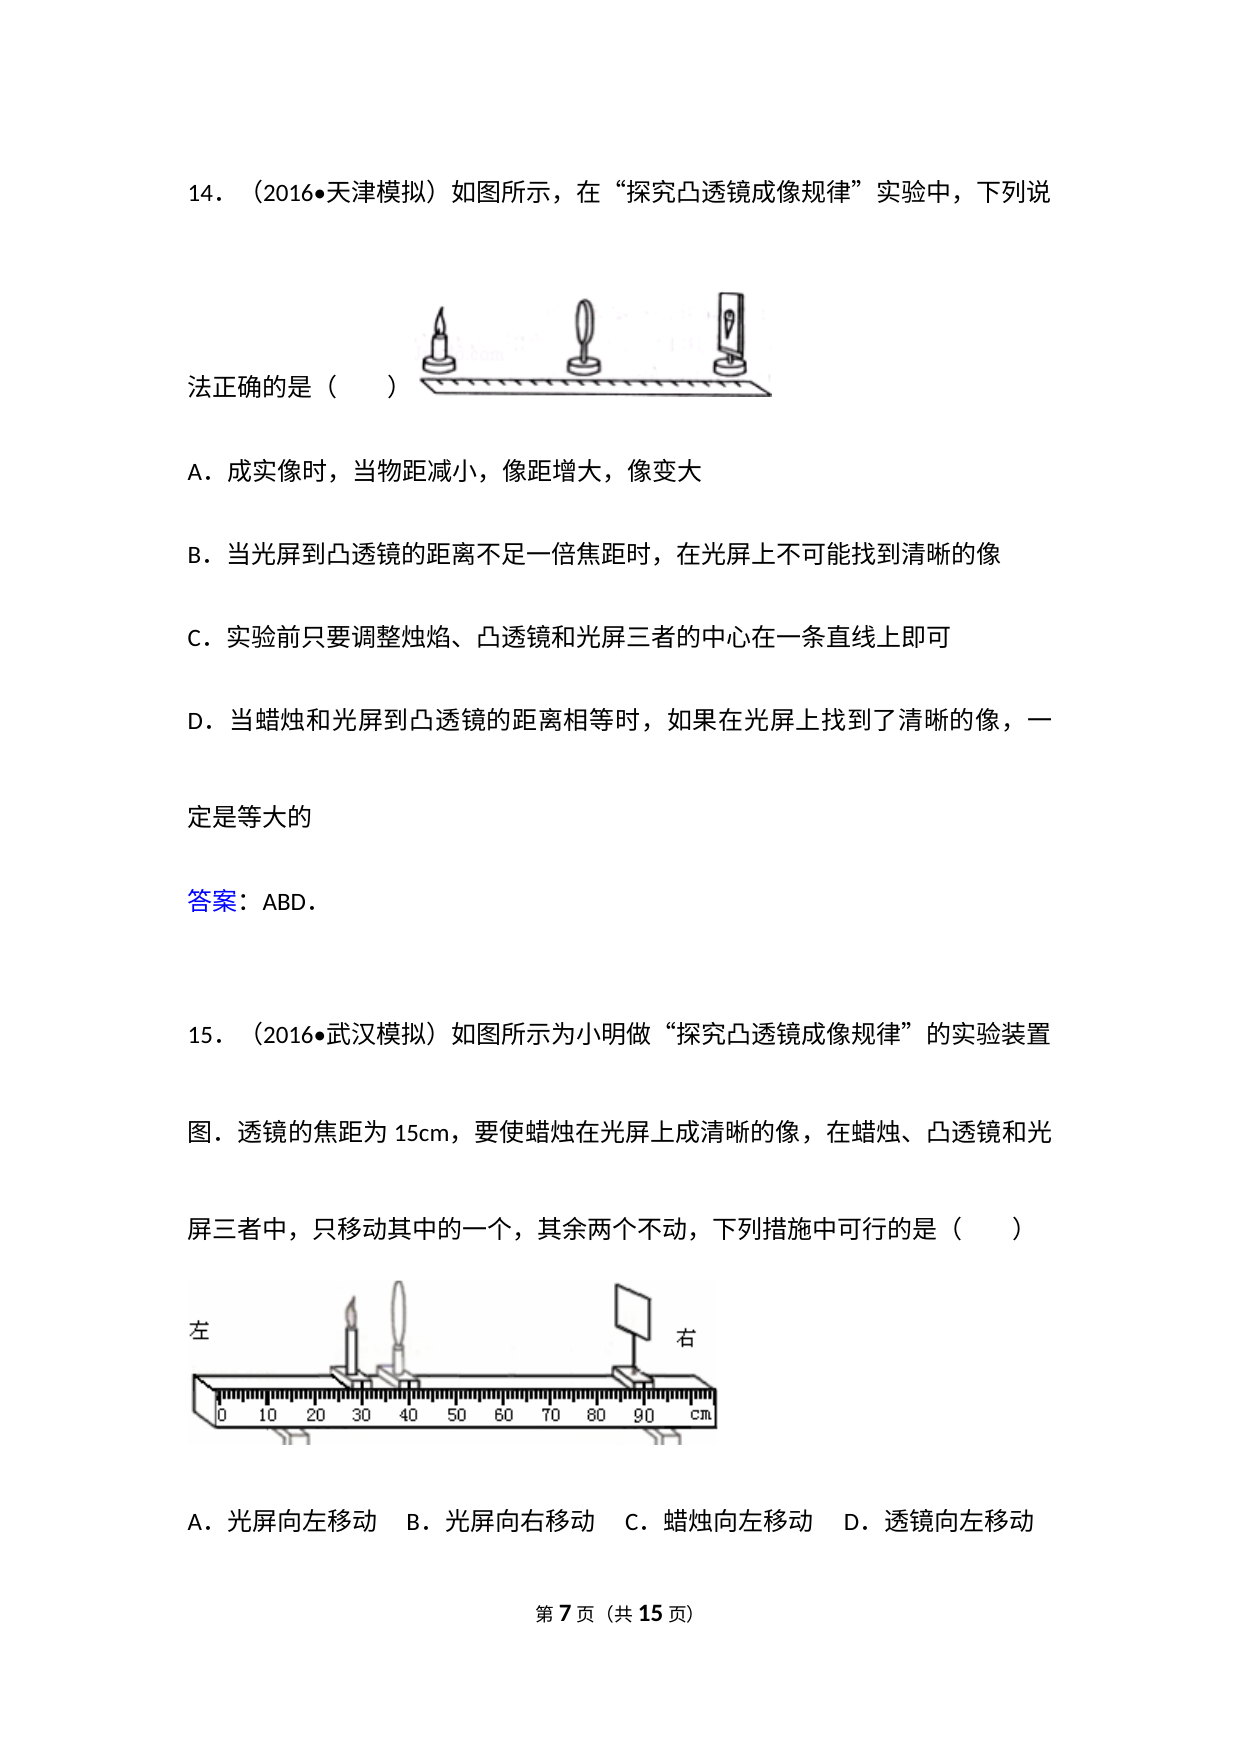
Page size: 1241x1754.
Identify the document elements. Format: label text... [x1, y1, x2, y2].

text 14．（2016•天津模拟）如图所示，在“探究凸透镜成像规律”实验中，下列说法正确的是（ ） [187, 158, 1053, 418]
text 15．（2016•武汉模拟）如图所示为小明做“探究凸透镜成像规律”的实验装置图．透镜的焦距为15cm，要使蜡烛在光屏上成清晰的像，在蜡烛、凸透镜和光屏三者中，只移动其中的一个，其余两个不动，下列措施中可行的是（ ） [187, 1000, 1053, 1260]
picture [412, 288, 772, 397]
picture [187, 1278, 718, 1445]
text A．成实像时，当物距减小，像距增大，像变大 [187, 437, 1053, 502]
text D．当蜡烛和光屏到凸透镜的距离相等时，如果在光屏上找到了清晰的像，一定是等大的 [187, 686, 1053, 848]
text B．当光屏到凸透镜的距离不足一倍焦距时，在光屏上不可能找到清晰的像 [187, 520, 1053, 585]
text 答案：ABD． [187, 867, 1053, 932]
text A．光屏向左移动 B．光屏向右移动 C．蜡烛向左移动 D．透镜向左移动 [187, 1487, 1053, 1552]
text C．实验前只要调整烛焰、凸透镜和光屏三者的中心在一条直线上即可 [187, 603, 1053, 668]
